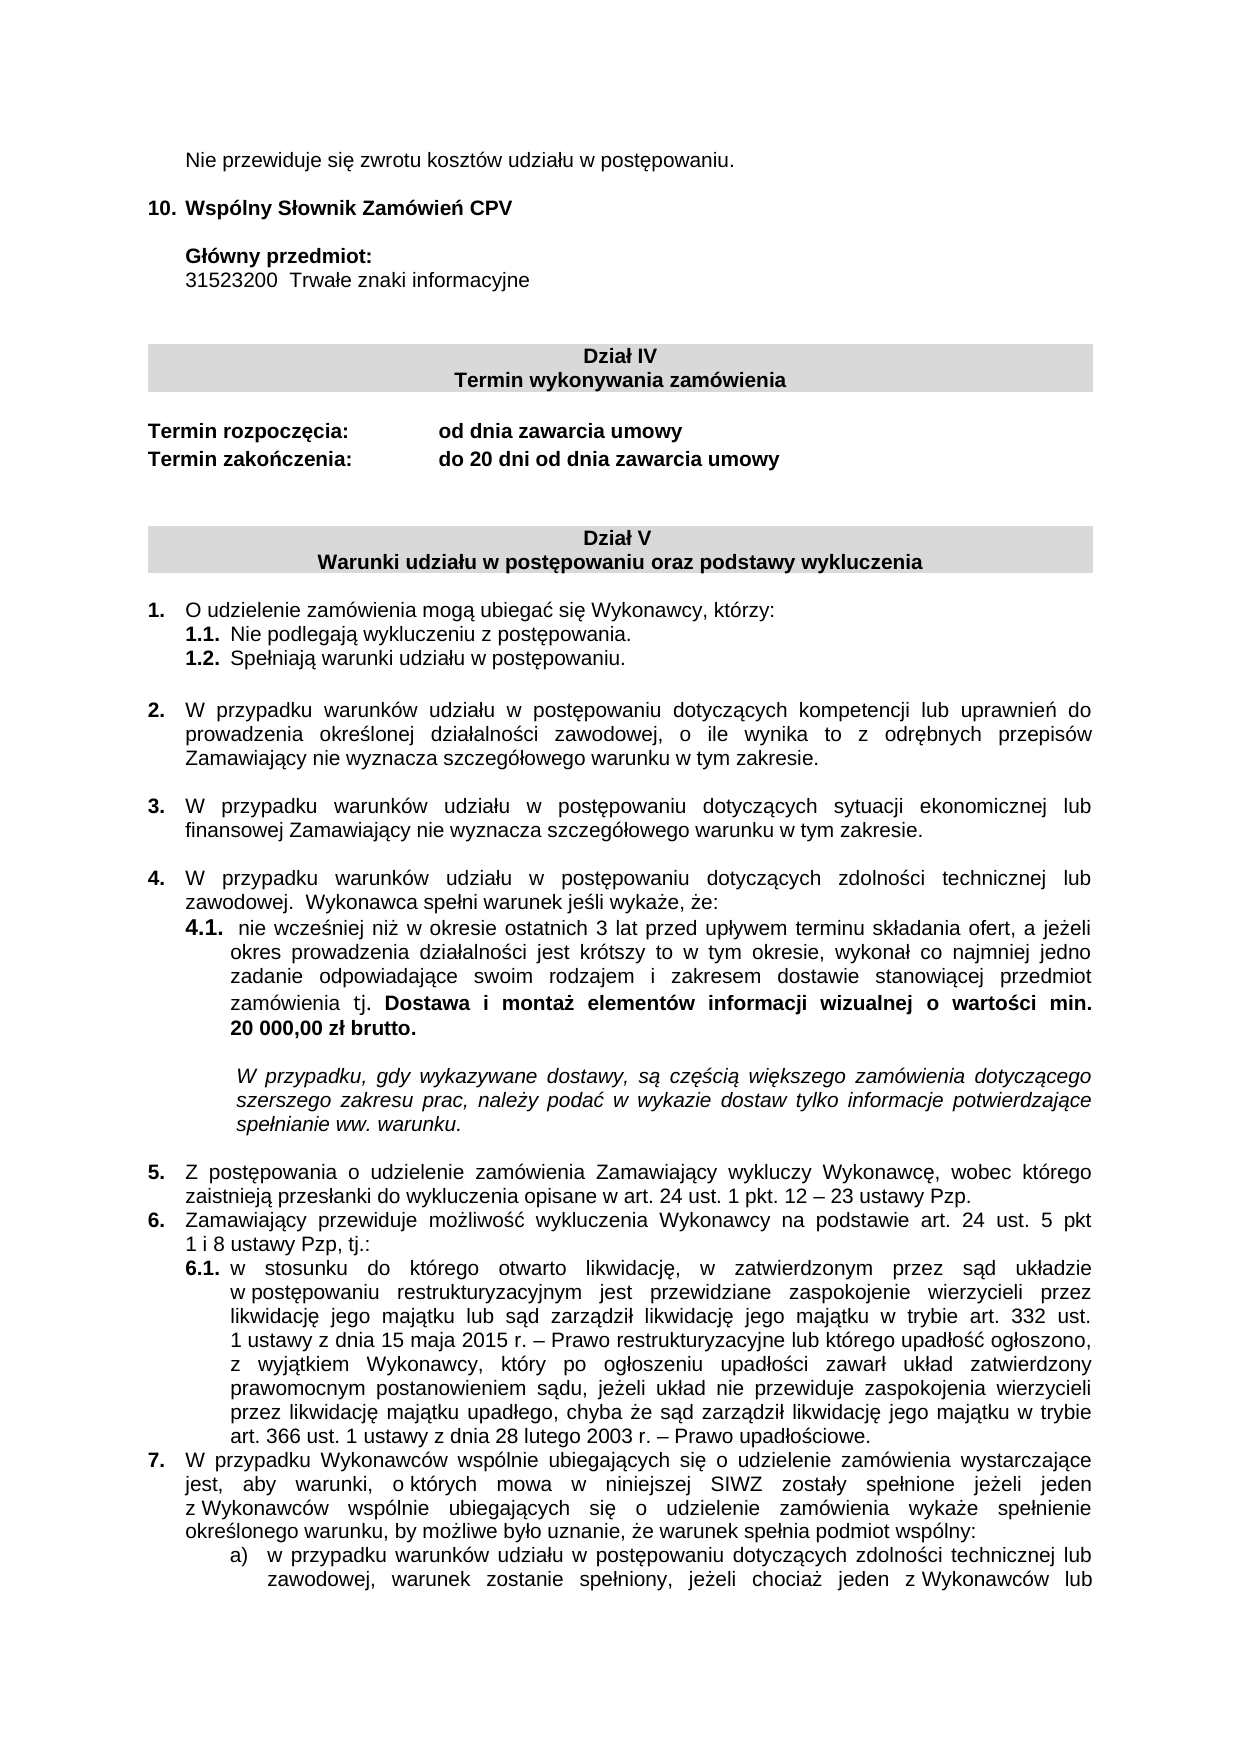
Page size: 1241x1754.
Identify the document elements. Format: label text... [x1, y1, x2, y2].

text Termin zakończenia: do 20 dni od dnia zawarcia umowy [148, 447, 1093, 471]
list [229, 1543, 1093, 1591]
list W przypadku warunków udziału w postępowaniu dotyczących kompetencji lub uprawnień do prowadzenia określonej działalności zawodowej, o ile wynika to z odrębnych przepisów Zamawiający nie wyznacza szczegółowego warunku w tym zakresie. [148, 698, 1093, 770]
list Zamawiający przewiduje możliwość wykluczenia Wykonawcy na podstawie art. 24 ust. 5 pkt 1 i 8 ustawy Pzp, tj.: [148, 1208, 1093, 1256]
list W przypadku Wykonawców wspólnie ubiegających się o udzielenie zamówienia wystarczające jest, aby warunki, o których mowa w niniejszej SIWZ zostały spełnione jeżeli jeden z Wykonawców wspólnie ubiegających się o udzielenie zamówienia wykaże spełnienie określonego warunku, by możliwe było uznanie, że warunek spełnia podmiot wspólny: [148, 1447, 1093, 1543]
list nie wcześniej niż w okresie ostatnich 3 lat przed upływem terminu składania ofert, a jeżeli okres prowadzenia działalności jest krótszy to w tym okresie, wykonał co najmniej jedno zadanie odpowiadające swoim rodzajem i zakresem dostawie stanowiącej przedmiot zamówienia tj. Dostawa i montaż elementów informacji wizualnej o wartości min. 20 000,00 zł brutto. [185, 913, 1093, 1040]
list Spełniają warunki udziału w postępowaniu. [185, 645, 1093, 669]
list O udzielenie zamówienia mogą ubiegać się Wykonawcy, którzy: [148, 597, 1093, 621]
text Główny przedmiot: [185, 243, 1093, 267]
text Dział V Warunki udziału w postępowaniu oraz podstawy wykluczenia [148, 526, 1093, 573]
list W przypadku warunków udziału w postępowaniu dotyczących zdolności technicznej lub zawodowej. Wykonawca spełni warunek jeśli wykaże, że: [148, 866, 1093, 913]
list Nie podlegają wykluczeniu z postępowania. [185, 621, 1093, 645]
list Wspólny Słownik Zamówień CPV [148, 196, 1093, 219]
text Dział IV Termin wykonywania zamówienia [148, 344, 1093, 392]
text Termin rozpoczęcia: od dnia zawarcia umowy [148, 419, 1093, 443]
list Z postępowania o udzielenie zamówienia Zamawiający wykluczy Wykonawcę, wobec którego zaistnieją przesłanki do wykluczenia opisane w art. 24 ust. 1 pkt. 12 – 23 ustawy Pzp. [148, 1160, 1093, 1208]
list W przypadku warunków udziału w postępowaniu dotyczących sytuacji ekonomicznej lub finansowej Zamawiający nie wyznacza szczegółowego warunku w tym zakresie. [148, 794, 1093, 842]
text Nie przewiduje się zwrotu kosztów udziału w postępowaniu. [185, 148, 1093, 172]
text 31523200 Trwałe znaki informacyjne [185, 267, 1093, 291]
list w stosunku do którego otwarto likwidację, w zatwierdzonym przez sąd układzie w postępowaniu restrukturyzacyjnym jest przewidziane zaspokojenie wierzycieli przez likwidację jego majątku lub sąd zarządził likwidację jego majątku w trybie art. 332 ust. 1 ustawy z dnia 15 maja 2015 r. – Prawo restrukturyzacyjne lub którego upadłość ogłoszono, z wyjątkiem Wykonawcy, który po ogłoszeniu upadłości zawarł układ zatwierdzony prawomocnym postanowieniem sądu, jeżeli układ nie przewiduje zaspokojenia wierzycieli przez likwidację majątku upadłego, chyba że sąd zarządził likwidację jego majątku w trybie art. 366 ust. 1 ustawy z dnia 28 lutego 2003 r. – Prawo upadłościowe. [185, 1256, 1093, 1447]
text W przypadku, gdy wykazywane dostawy, są częścią większego zamówienia dotyczącego szerszego zakresu prac, należy podać w wykazie dostaw tylko informacje potwierdzające spełnianie ww. warunku. [236, 1064, 1093, 1136]
